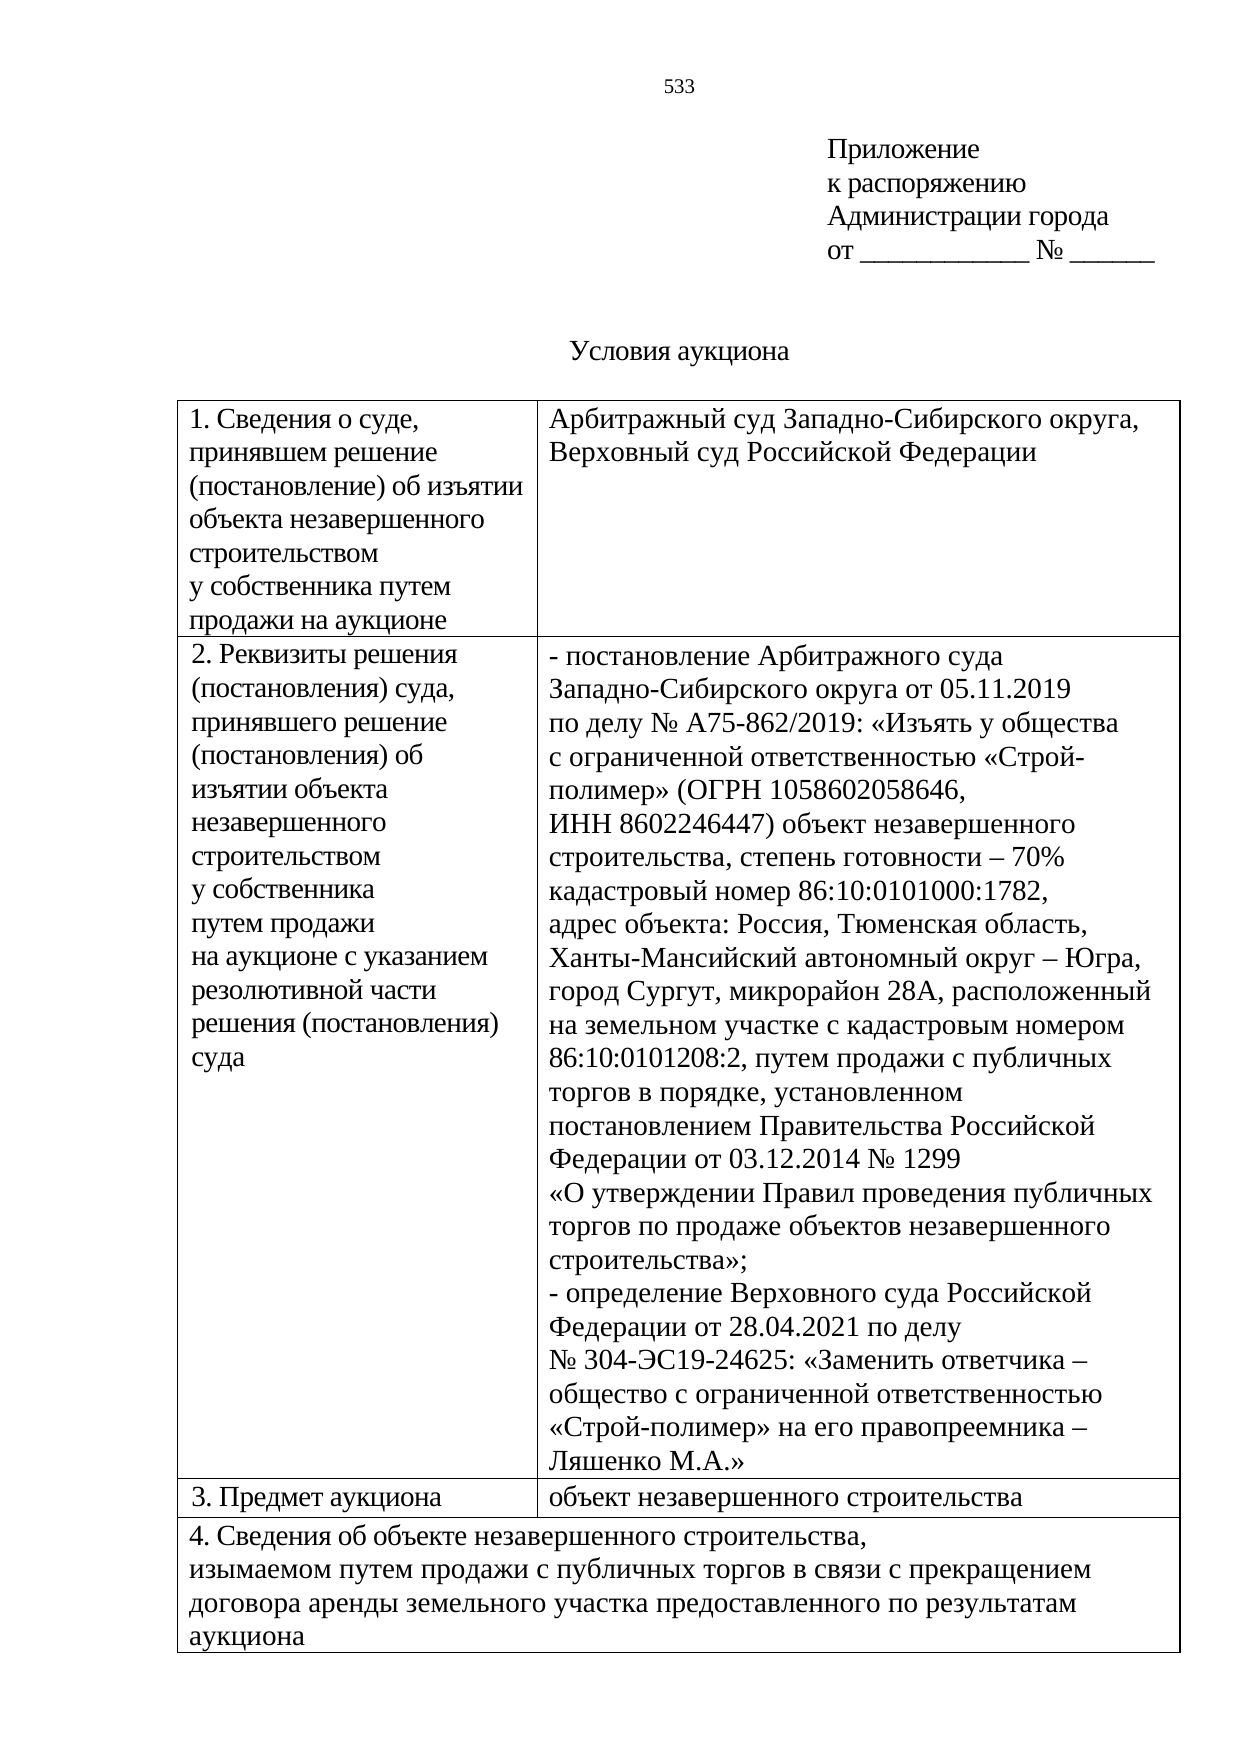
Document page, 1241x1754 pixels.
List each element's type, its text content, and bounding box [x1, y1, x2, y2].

text Администрации города [177, 198, 1181, 232]
text к распоряжению [177, 165, 1181, 198]
text от ____________ № ______ [177, 232, 1181, 266]
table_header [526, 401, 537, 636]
text Приложение [177, 131, 1181, 165]
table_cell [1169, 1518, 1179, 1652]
table_cell 2. Реквизиты решения (постановления) суда, принявшего решение (постановления) об изъятии объекта незавершенного строительством у собственника путем продажи на аукционе с указанием резолютивной части решения (постановления) суда [178, 637, 537, 1478]
table_cell 3. Предмет аукциона [178, 1479, 537, 1517]
table_cell - постановление Арбитражного суда Западно-Сибирского округа от 05.11.2019 по делу № А75-862/2019: «Изъять у общества с ограниченной ответственностью «Строй-полимер» (ОГРН 1058602058646, ИНН 8602246447) объект незавершенного строительства, степень готовности – 70% кадастровый номер 86:10:0101000:1782, адрес объекта: Россия, Тюменская область, Ханты-Мансийский автономный округ – Югра, город Сургут, микрорайон 28А, расположенный на земельном участке с кадастровым номером 86:10:0101208:2, путем продажи с публичных торгов в порядке, установленном постановлением Правительства Российской Федерации от 03.12.2014 № 1299 «О утверждении Правил проведения публичных торгов по продаже объектов незавершенного строительства»; - определение Верховного суда Российской Федерации от 28.04.2021 по делу № 304-ЭС19-24625: «Заменить ответчика – общество с ограниченной ответственностью «Строй-полимер» на его правопреемника – Ляшенко М.А.» [538, 637, 1179, 1478]
table_cell объект незавершенного строительства [538, 1479, 1179, 1517]
table_header Арбитражный суд Западно-Сибирского округа, Верховный суд Российской Федерации [538, 401, 1179, 636]
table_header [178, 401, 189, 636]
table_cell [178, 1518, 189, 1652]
text Условия аукциона [177, 333, 1181, 366]
